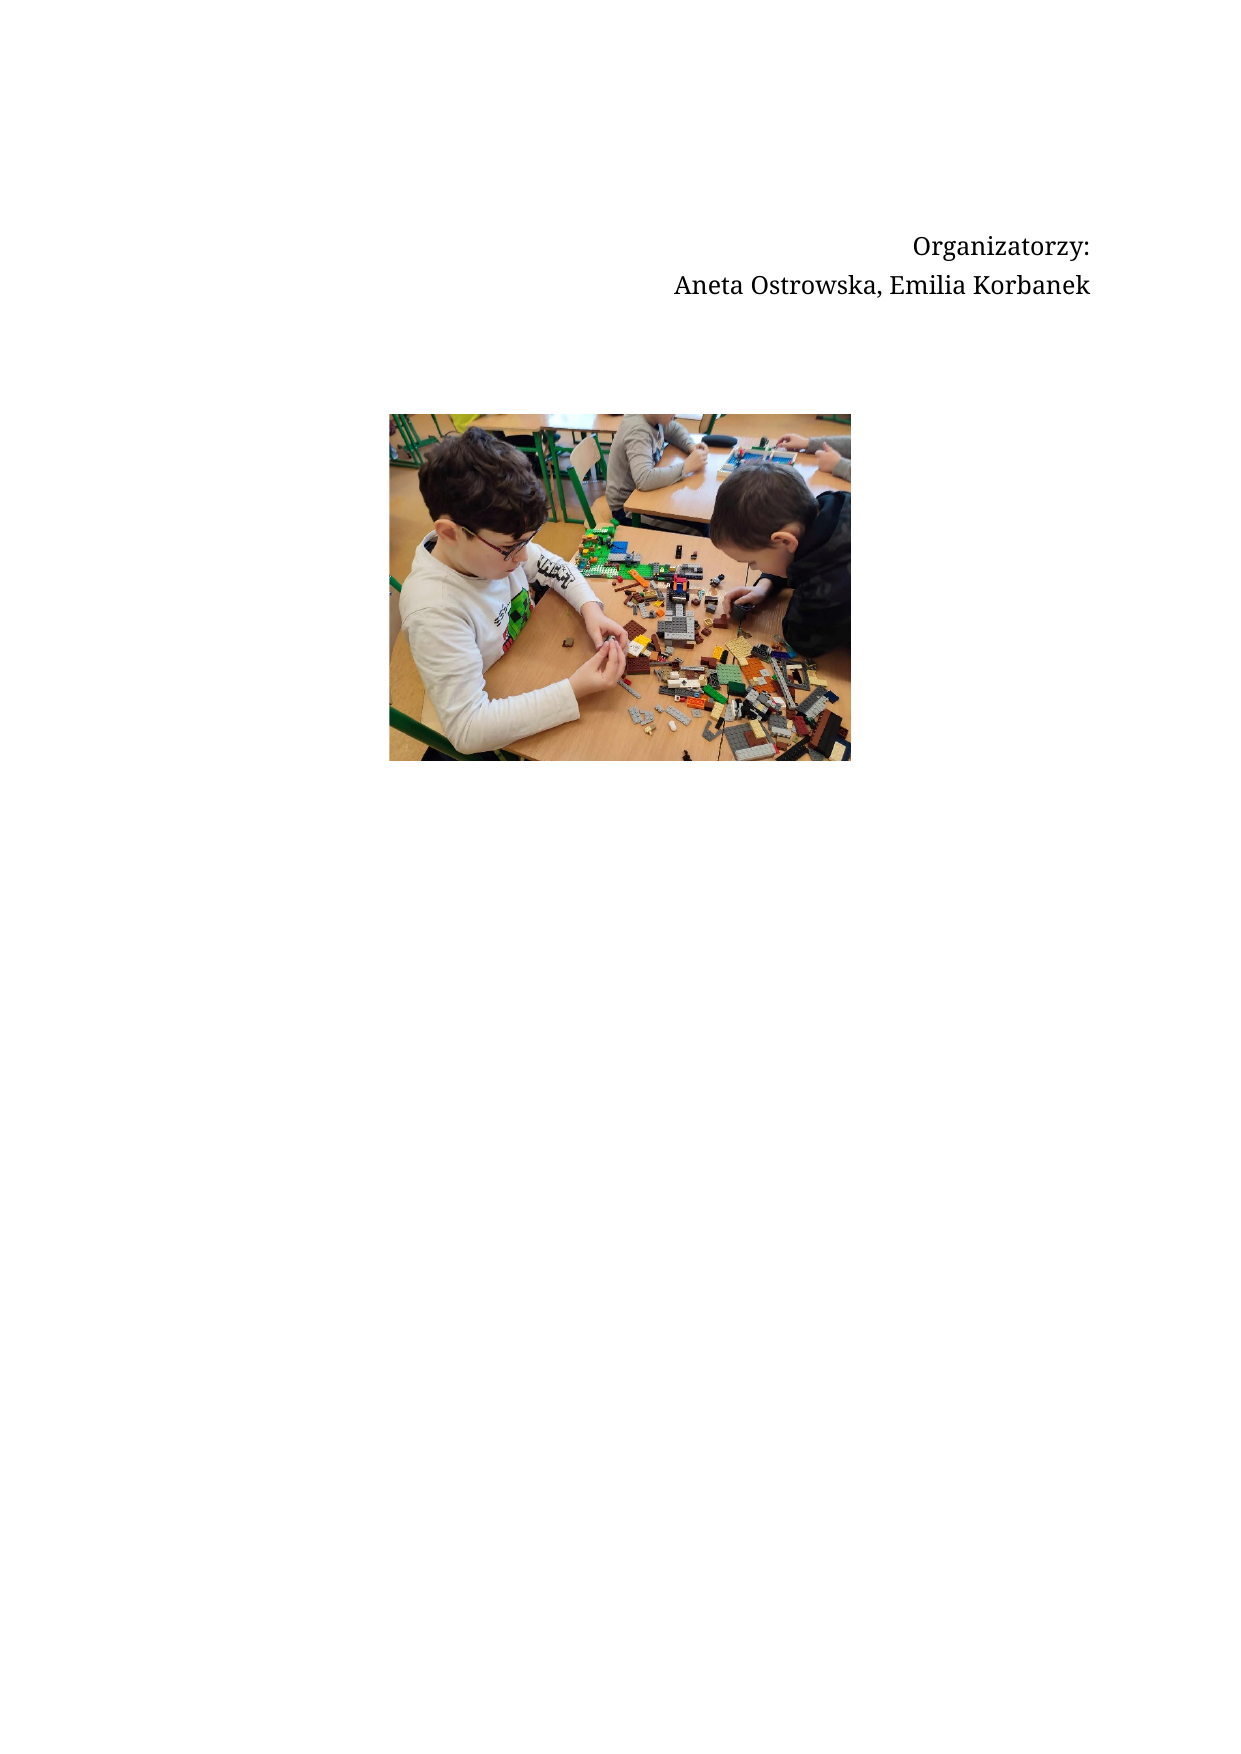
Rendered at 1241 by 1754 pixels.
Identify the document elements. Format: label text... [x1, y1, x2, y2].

text Aneta Ostrowska, Emilia Korbanek [225, 267, 1090, 302]
text Organizatorzy: [225, 228, 1090, 262]
picture [389, 414, 851, 761]
